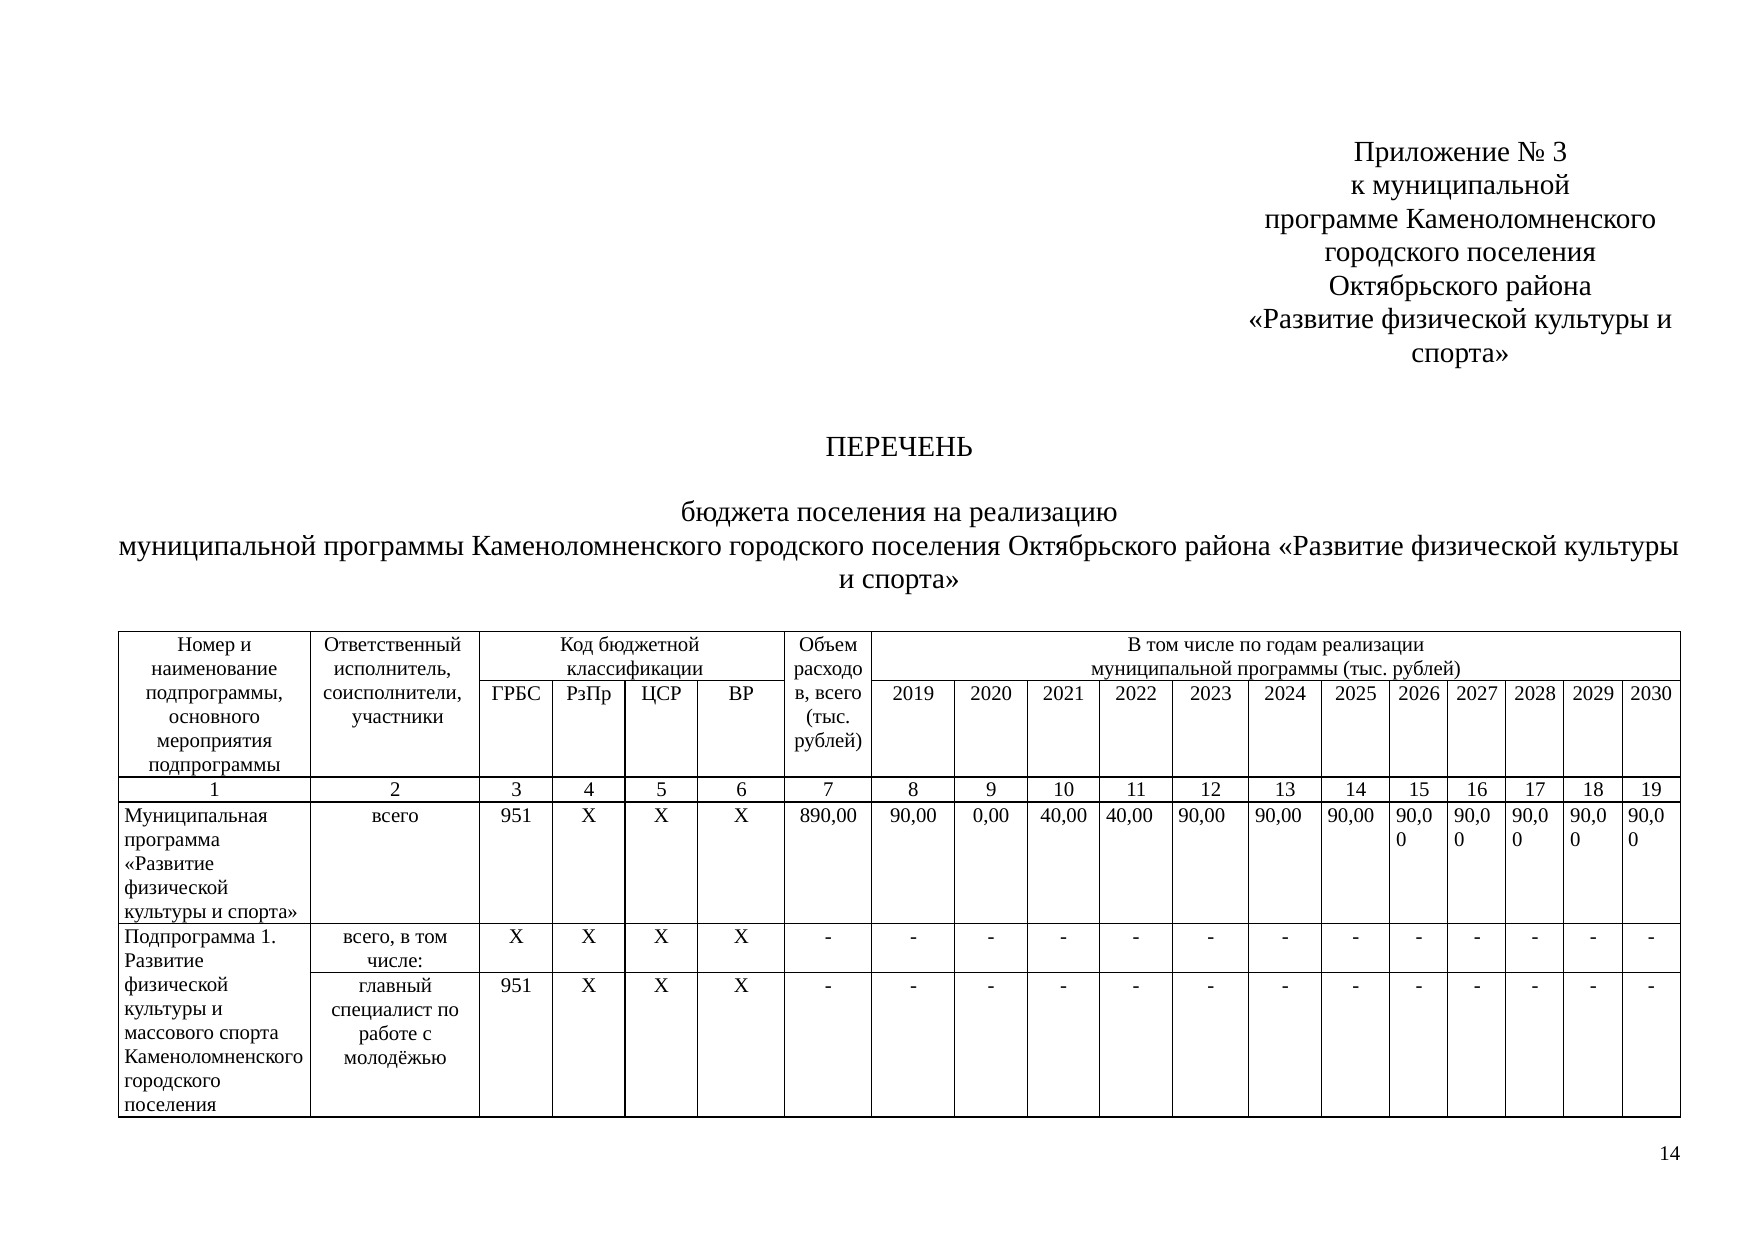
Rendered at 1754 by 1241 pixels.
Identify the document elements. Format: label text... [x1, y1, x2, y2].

table_cell 8 [872, 778, 954, 801]
table_cell 2019 [872, 681, 954, 776]
table_cell 90,00 [1322, 803, 1389, 923]
text к муниципальной [1240, 167, 1680, 201]
table_cell - [1506, 973, 1563, 1116]
table_cell - [1390, 924, 1447, 972]
table_cell - [1448, 924, 1505, 972]
table_cell 1 [119, 778, 310, 801]
table_cell Подпрограмма 1. Развитие физической культуры и массового спорта Каменоломненского городского поселения [119, 924, 310, 1116]
table_cell 0,00 [955, 803, 1027, 923]
table_cell 13 [1249, 778, 1321, 801]
table_cell 2 [311, 778, 479, 801]
table_cell 2021 [1028, 681, 1099, 776]
table_cell X [553, 973, 624, 1116]
table_cell 90,00 [1623, 803, 1680, 923]
table_cell X [626, 803, 697, 923]
table_cell X [553, 803, 624, 923]
table_cell 2029 [1564, 681, 1622, 776]
table_cell - [1623, 924, 1680, 972]
table_cell 17 [1506, 778, 1563, 801]
table_cell - [1448, 973, 1505, 1116]
table_cell 14 [1322, 778, 1389, 801]
table_cell 40,00 [1028, 803, 1099, 923]
table_cell - [955, 973, 1027, 1116]
table_cell 2026 [1390, 681, 1447, 776]
table_cell 7 [785, 778, 871, 801]
table_cell X [698, 924, 784, 972]
table_cell 4 [553, 778, 624, 801]
table_cell 90,00 [1390, 803, 1447, 923]
text бюджета поселения на реализацию муниципальной программы Каменоломненского городского поселения Октябрьского района «Развитие физической культуры и спорта» [118, 494, 1680, 595]
table_cell РзПр [553, 681, 624, 776]
table_cell X [698, 973, 784, 1116]
table_cell 9 [955, 778, 1027, 801]
text «Развитие физической культуры и спорта» [1240, 301, 1680, 368]
table_cell 90,00 [1249, 803, 1321, 923]
table_cell - [1623, 973, 1680, 1116]
table_header В том числе по годам реализации муниципальной программы (тыс. рублей) [872, 632, 1680, 680]
table_cell 16 [1448, 778, 1505, 801]
table_cell - [872, 973, 954, 1116]
table_cell - [1564, 924, 1622, 972]
table_cell 90,00 [1448, 803, 1505, 923]
table_cell - [1028, 924, 1099, 972]
text Приложение № 3 [1240, 136, 1680, 167]
table_cell 951 [480, 803, 552, 923]
table_cell 11 [1100, 778, 1172, 801]
table_cell 18 [1564, 778, 1622, 801]
table_cell - [1028, 973, 1099, 1116]
table_cell главный специалист по работе с молодёжью [311, 973, 479, 1116]
table_cell всего [311, 803, 479, 923]
table_cell 10 [1028, 778, 1099, 801]
table_cell - [1173, 973, 1248, 1116]
table_cell 2028 [1506, 681, 1563, 776]
table_cell X [698, 803, 784, 923]
table_cell 15 [1390, 778, 1447, 801]
table_cell - [1249, 973, 1321, 1116]
table_cell 2025 [1322, 681, 1389, 776]
table_cell 6 [698, 778, 784, 801]
table_cell 90,00 [872, 803, 954, 923]
table_cell 2024 [1249, 681, 1321, 776]
table_cell 951 [480, 973, 552, 1116]
table_cell ВР [698, 681, 784, 776]
table_cell - [1173, 924, 1248, 972]
table_cell 12 [1173, 778, 1248, 801]
table_cell X [480, 924, 552, 972]
table_header Номер и наименование подпрограммы, основного мероприятия подпрограммы [119, 632, 310, 776]
table_cell - [955, 924, 1027, 972]
table_cell X [626, 973, 697, 1116]
table_cell - [1322, 924, 1389, 972]
table_header Код бюджетной классификации [480, 632, 784, 680]
table_cell 90,00 [1173, 803, 1248, 923]
table_cell ГРБС [480, 681, 552, 776]
table_cell 2020 [955, 681, 1027, 776]
table_cell 19 [1623, 778, 1680, 801]
table_cell - [785, 973, 871, 1116]
table_cell - [1506, 924, 1563, 972]
table_cell X [553, 924, 624, 972]
table_cell - [1249, 924, 1321, 972]
table_cell Муниципальная программа «Развитие физической культуры и спорта» [119, 803, 310, 923]
table_cell 2022 [1100, 681, 1172, 776]
table_cell - [785, 924, 871, 972]
table_cell - [872, 924, 954, 972]
table_header Объем расходов, всего (тыс. рублей) [785, 632, 871, 776]
table_cell - [1322, 973, 1389, 1116]
table_cell 40,00 [1100, 803, 1172, 923]
table_cell 2023 [1173, 681, 1248, 776]
table_cell - [1564, 973, 1622, 1116]
table_cell 890,00 [785, 803, 871, 923]
text ПЕРЕЧЕНЬ [118, 431, 1680, 463]
table_cell всего, в том числе: [311, 924, 479, 972]
table_cell 5 [626, 778, 697, 801]
table_cell 3 [480, 778, 552, 801]
table_cell - [1390, 973, 1447, 1116]
table_cell 90,00 [1564, 803, 1622, 923]
table_cell X [626, 924, 697, 972]
table_cell 2027 [1448, 681, 1505, 776]
table_cell - [1100, 924, 1172, 972]
table_cell - [1100, 973, 1172, 1116]
table_header Ответственный исполнитель, соисполнители, участники [311, 632, 479, 776]
text программе Каменоломненского городского поселения Октябрьского района [1240, 201, 1680, 301]
table_cell ЦСР [626, 681, 697, 776]
table_cell 2030 [1623, 681, 1680, 776]
table_cell 90,00 [1506, 803, 1563, 923]
